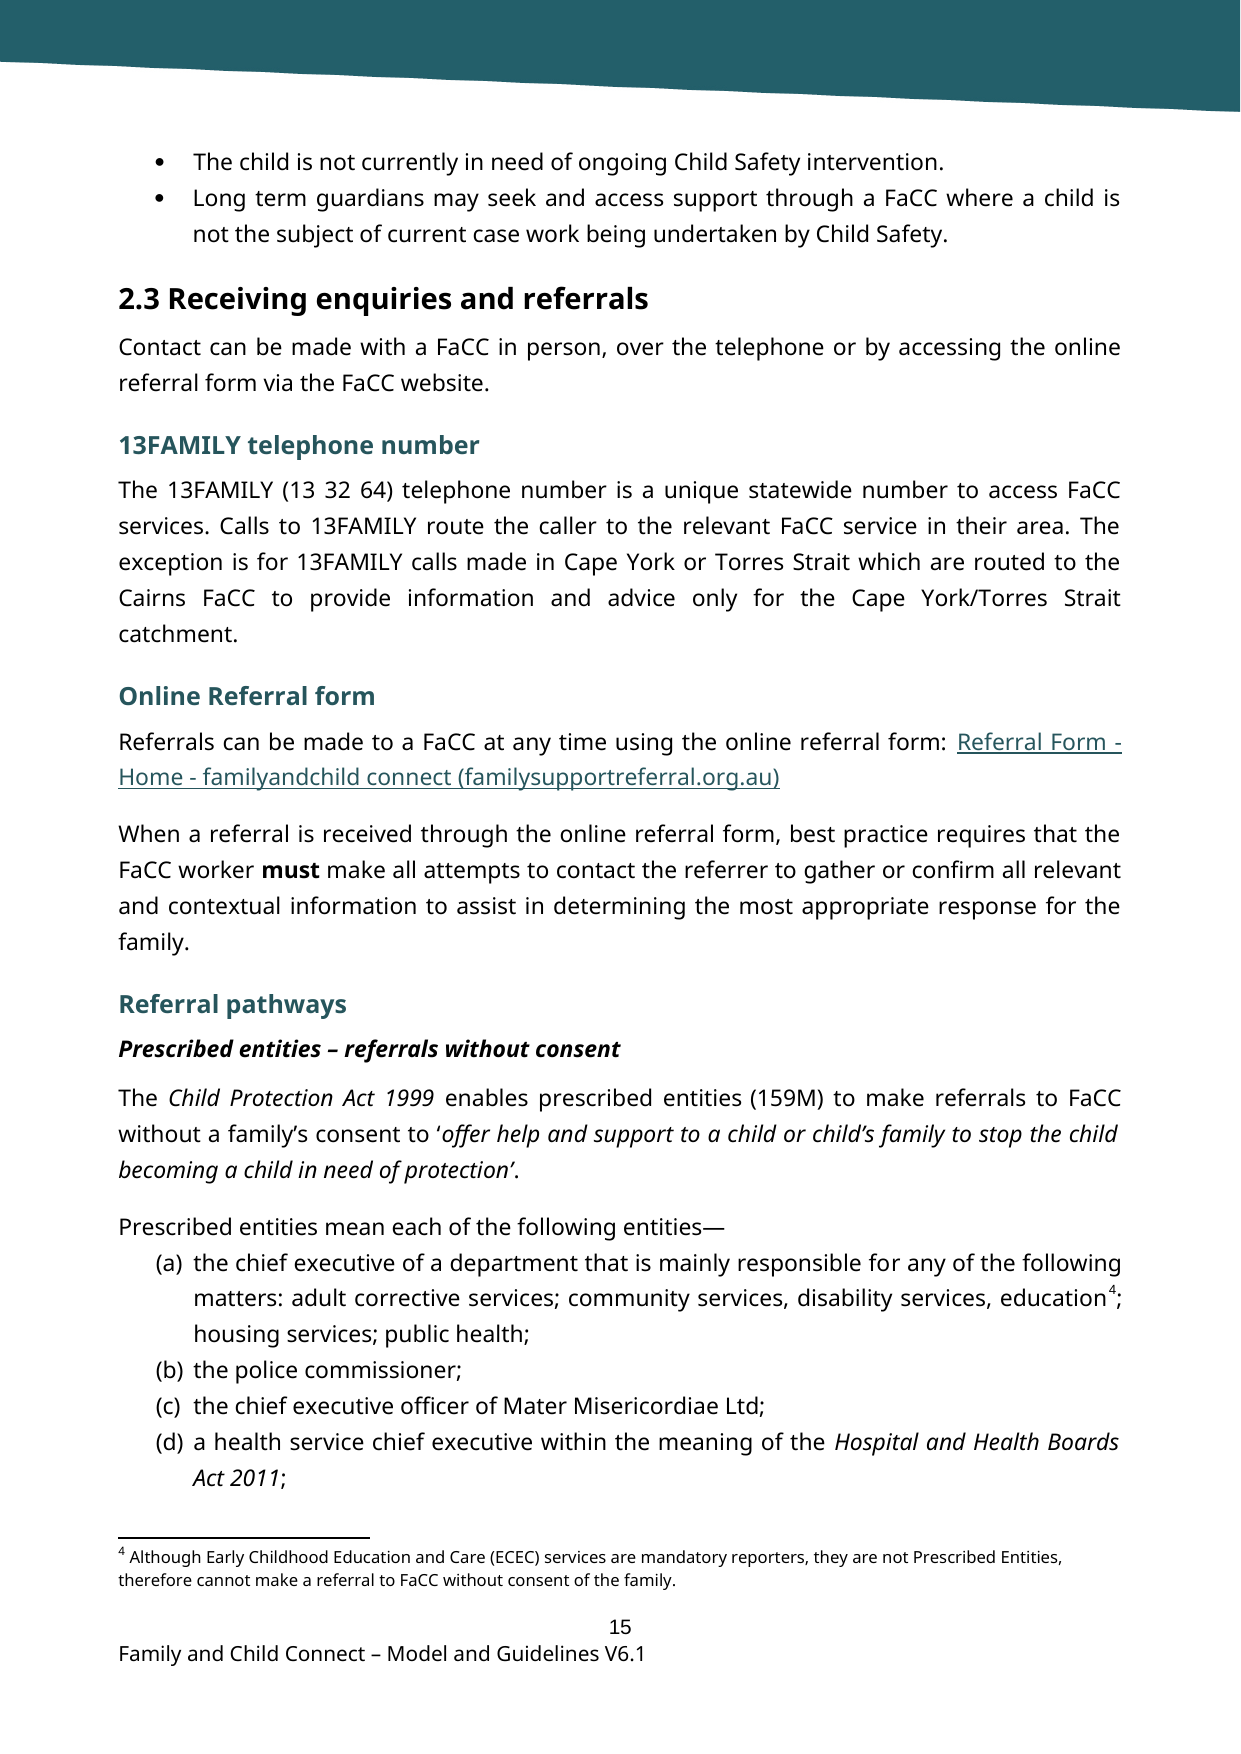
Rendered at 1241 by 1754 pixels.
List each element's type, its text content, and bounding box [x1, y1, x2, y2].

text The 13FAMILY (13 32 64) telephone number is a unique statewide number to access FaCC services. Calls to 13FAMILY route the caller to the relevant FaCC service in their area. The exception is for 13FAMILY calls made in Cape York or Torres Strait which are routed to the Cairns FaCC to provide information and advice only for the Cape York/Torres Strait catchment. [118, 474, 1122, 649]
text When a referral is received through the online referral form, best practice requires that the FaCC worker must make all attempts to contact the referrer to gather or confirm all relevant and contextual information to assist in determining the most appropriate response for the family. [118, 818, 1122, 957]
list the police commissioner; [156, 1354, 1122, 1386]
list the chief executive of a department that is mainly responsible for any of the following matters: adult corrective services; community services, disability services, education; housing services; public health; [156, 1246, 1122, 1349]
subtitle 13FAMILY telephone number [118, 428, 1122, 462]
picture [0, 0, 1241, 112]
text Contact can be made with a FaCC in person, over the telephone or by accessing the online referral form via the FaCC website. [118, 331, 1122, 398]
subtitle Online Referral form [118, 679, 1122, 713]
text Prescribed entities mean each of the following entities— [118, 1211, 1122, 1242]
list Long term guardians may seek and access support through a FaCC where a child is not the subject of current case work being undertaken by Child Safety. [155, 182, 1122, 249]
text Prescribed entities – referrals without consent [118, 1033, 1122, 1065]
text The Child Protection Act 1999 enables prescribed entities (159M) to make referrals to FaCC without a family’s consent to ‘offer help and support to a child or child’s family to stop the child becoming a child in need of protection’. [118, 1082, 1122, 1185]
subtitle Referral pathways [118, 987, 1122, 1021]
list the chief executive officer of Mater Misericordiae Ltd; [156, 1390, 1122, 1421]
list The child is not currently in need of ongoing Child Safety intervention. [156, 146, 1122, 177]
list a health service chief executive within the meaning of the Hospital and Health Boards Act 2011; [156, 1426, 1122, 1493]
subtitle 2.3 Receiving enquiries and referrals [118, 278, 1122, 318]
text Referrals can be made to a FaCC at any time using the online referral form: Referral Form - Home - familyandchild connect (familysupportreferral.org.au) [118, 725, 1122, 793]
